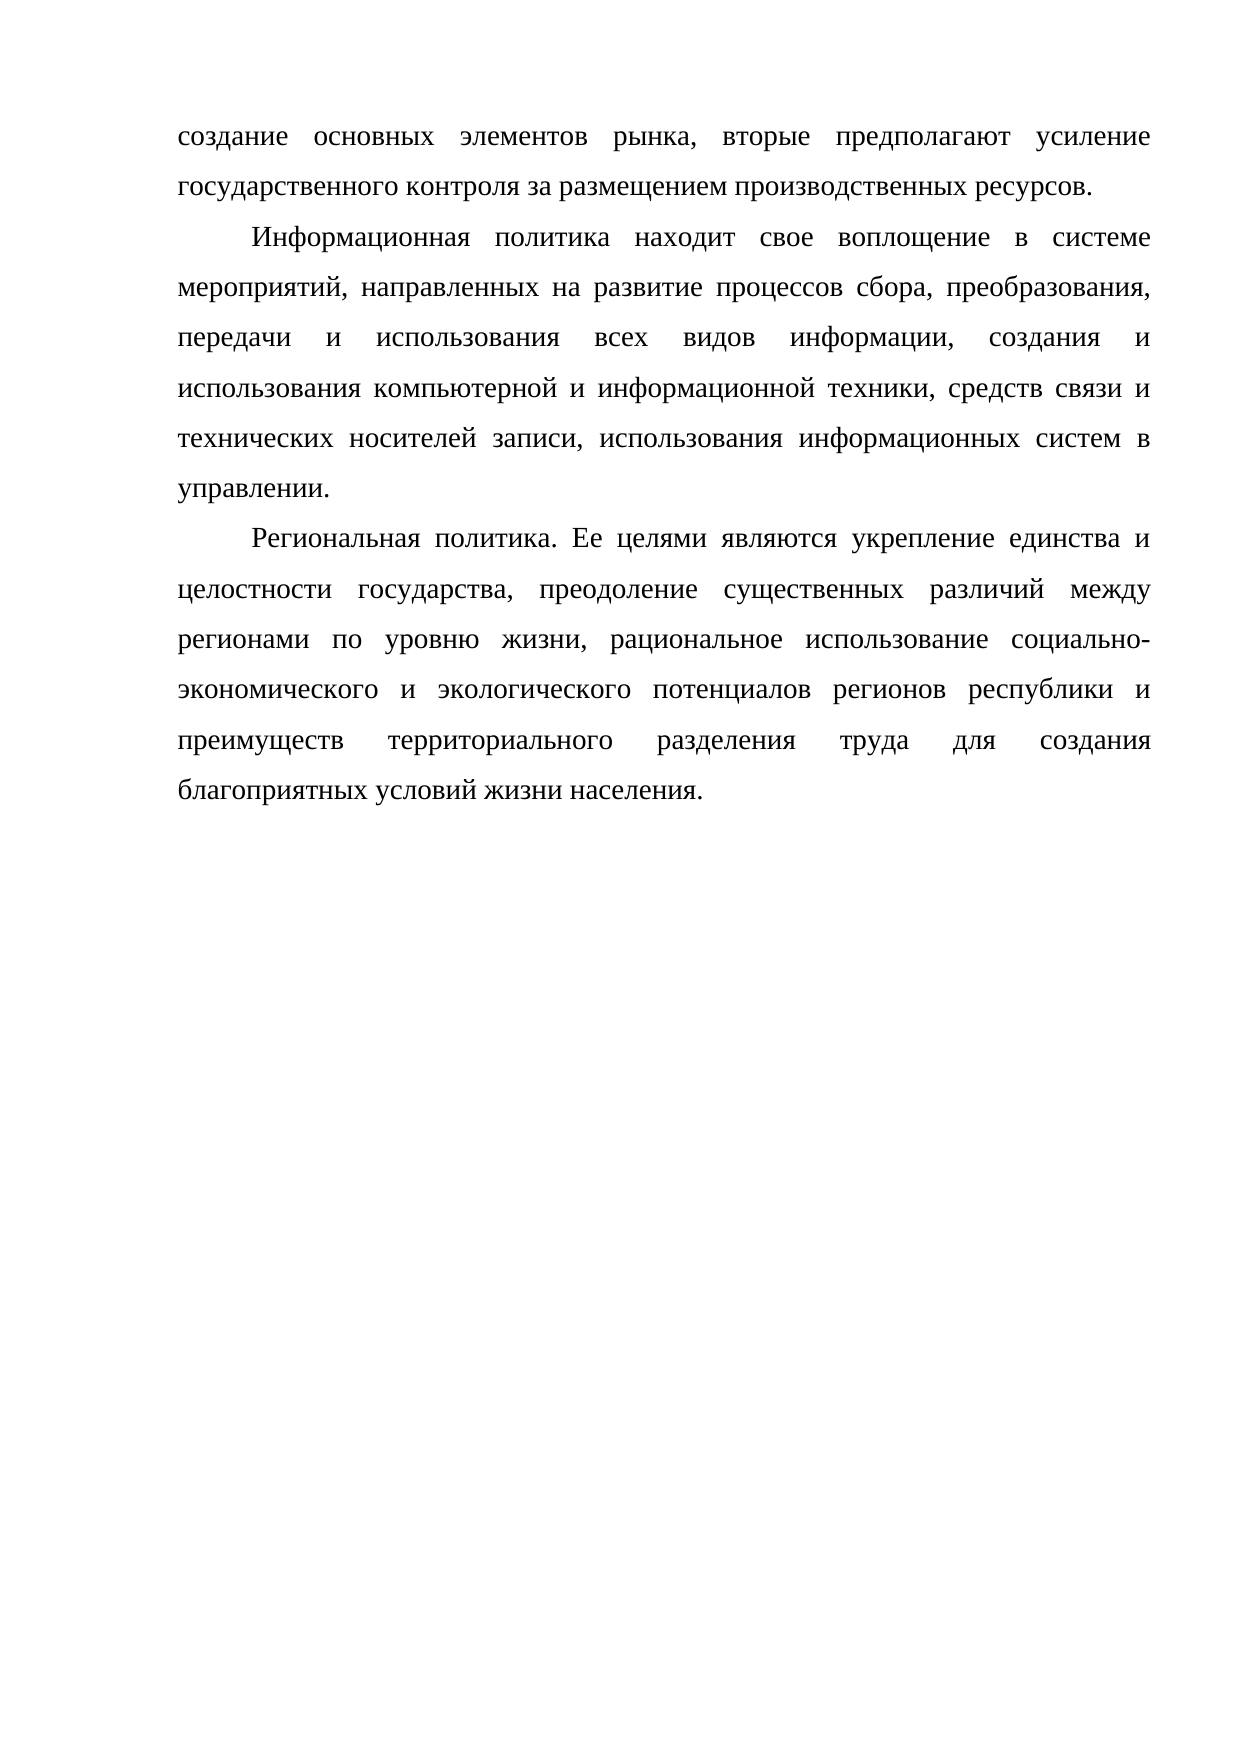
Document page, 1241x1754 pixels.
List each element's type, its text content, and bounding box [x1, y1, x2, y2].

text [177, 118, 1152, 202]
text Информационная политика находит свое воплощение в системе мероприятий, направленных на развитие процессов сбора, преобразования, передачи и использования всех видов информации, создания и использования компьютерной и информационной техники, средств связи и технических носителей записи, использования информационных систем в управлении. [177, 219, 1152, 504]
text Региональная политика. Ее целями являются укрепление единства и целостности государства, преодоление существенных различий между регионами по уровню жизни, рациональное использование социально-экономического и экологического потенциалов регионов республики и преимуществ территориального разделения труда для создания благоприятных условий жизни населения. [177, 521, 1152, 806]
